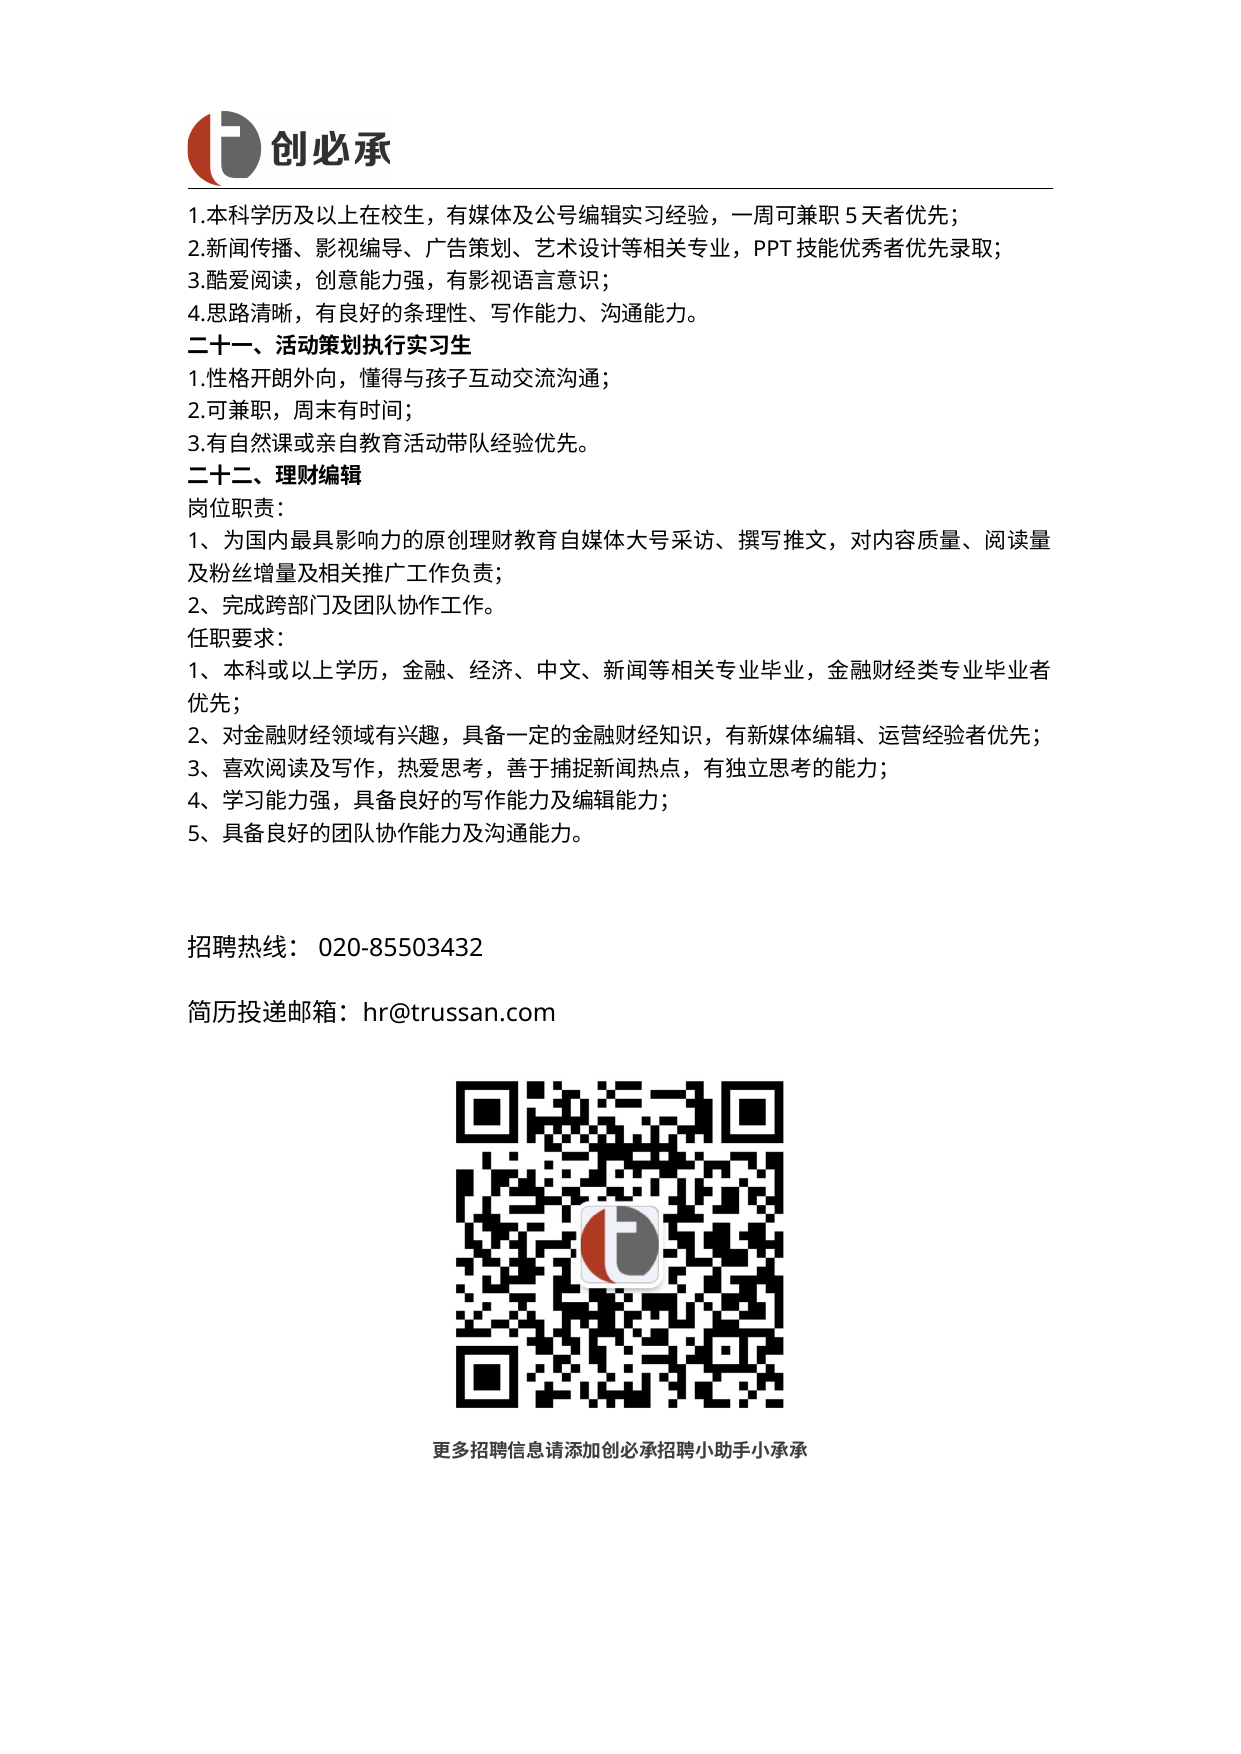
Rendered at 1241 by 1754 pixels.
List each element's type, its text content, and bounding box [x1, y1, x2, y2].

text 更多招聘信息请添加创必承招聘小助手小承承 [187, 1433, 1053, 1465]
text 简历投递邮箱：hr@trussan.com [187, 978, 1053, 1043]
text 1、为国内最具影响力的原创理财教育自媒体大号采访、撰写推文，对内容质量、阅读量及粉丝增量及相关推广工作负责； [187, 523, 1053, 588]
text 2.新闻传播、影视编导、广告策划、艺术设计等相关专业，PPT技能优秀者优先录取； [187, 230, 1053, 263]
text 二十二、理财编辑 [187, 458, 1053, 490]
text 3.有自然课或亲自教育活动带队经验优先。 [187, 425, 1053, 458]
picture [451, 1075, 789, 1411]
text 招聘热线： 020-85503432 [187, 913, 1053, 978]
text 2、完成跨部门及团队协作工作。 [187, 588, 1053, 620]
text 3、喜欢阅读及写作，热爱思考，善于捕捉新闻热点，有独立思考的能力； [187, 750, 1053, 783]
picture [187, 111, 390, 186]
text 4、学习能力强，具备良好的写作能力及编辑能力； [187, 783, 1053, 815]
text 任职要求： [187, 620, 1053, 653]
text 5、具备良好的团队协作能力及沟通能力。 [187, 815, 1053, 848]
text 4.思路清晰，有良好的条理性、写作能力、沟通能力。 [187, 295, 1053, 328]
text 岗位职责： [187, 490, 1053, 523]
text 1、本科或以上学历，金融、经济、中文、新闻等相关专业毕业，金融财经类专业毕业者优先； [187, 653, 1053, 718]
text 二十一、活动策划执行实习生 [187, 328, 1053, 360]
text 2、对金融财经领域有兴趣，具备一定的金融财经知识，有新媒体编辑、运营经验者优先； [187, 718, 1053, 750]
text 3.酷爱阅读，创意能力强，有影视语言意识； [187, 263, 1053, 295]
text 2.可兼职，周末有时间； [187, 393, 1053, 425]
text 1.性格开朗外向，懂得与孩子互动交流沟通； [187, 360, 1053, 393]
text 1.本科学历及以上在校生，有媒体及公号编辑实习经验，一周可兼职5天者优先； [187, 198, 731, 230]
